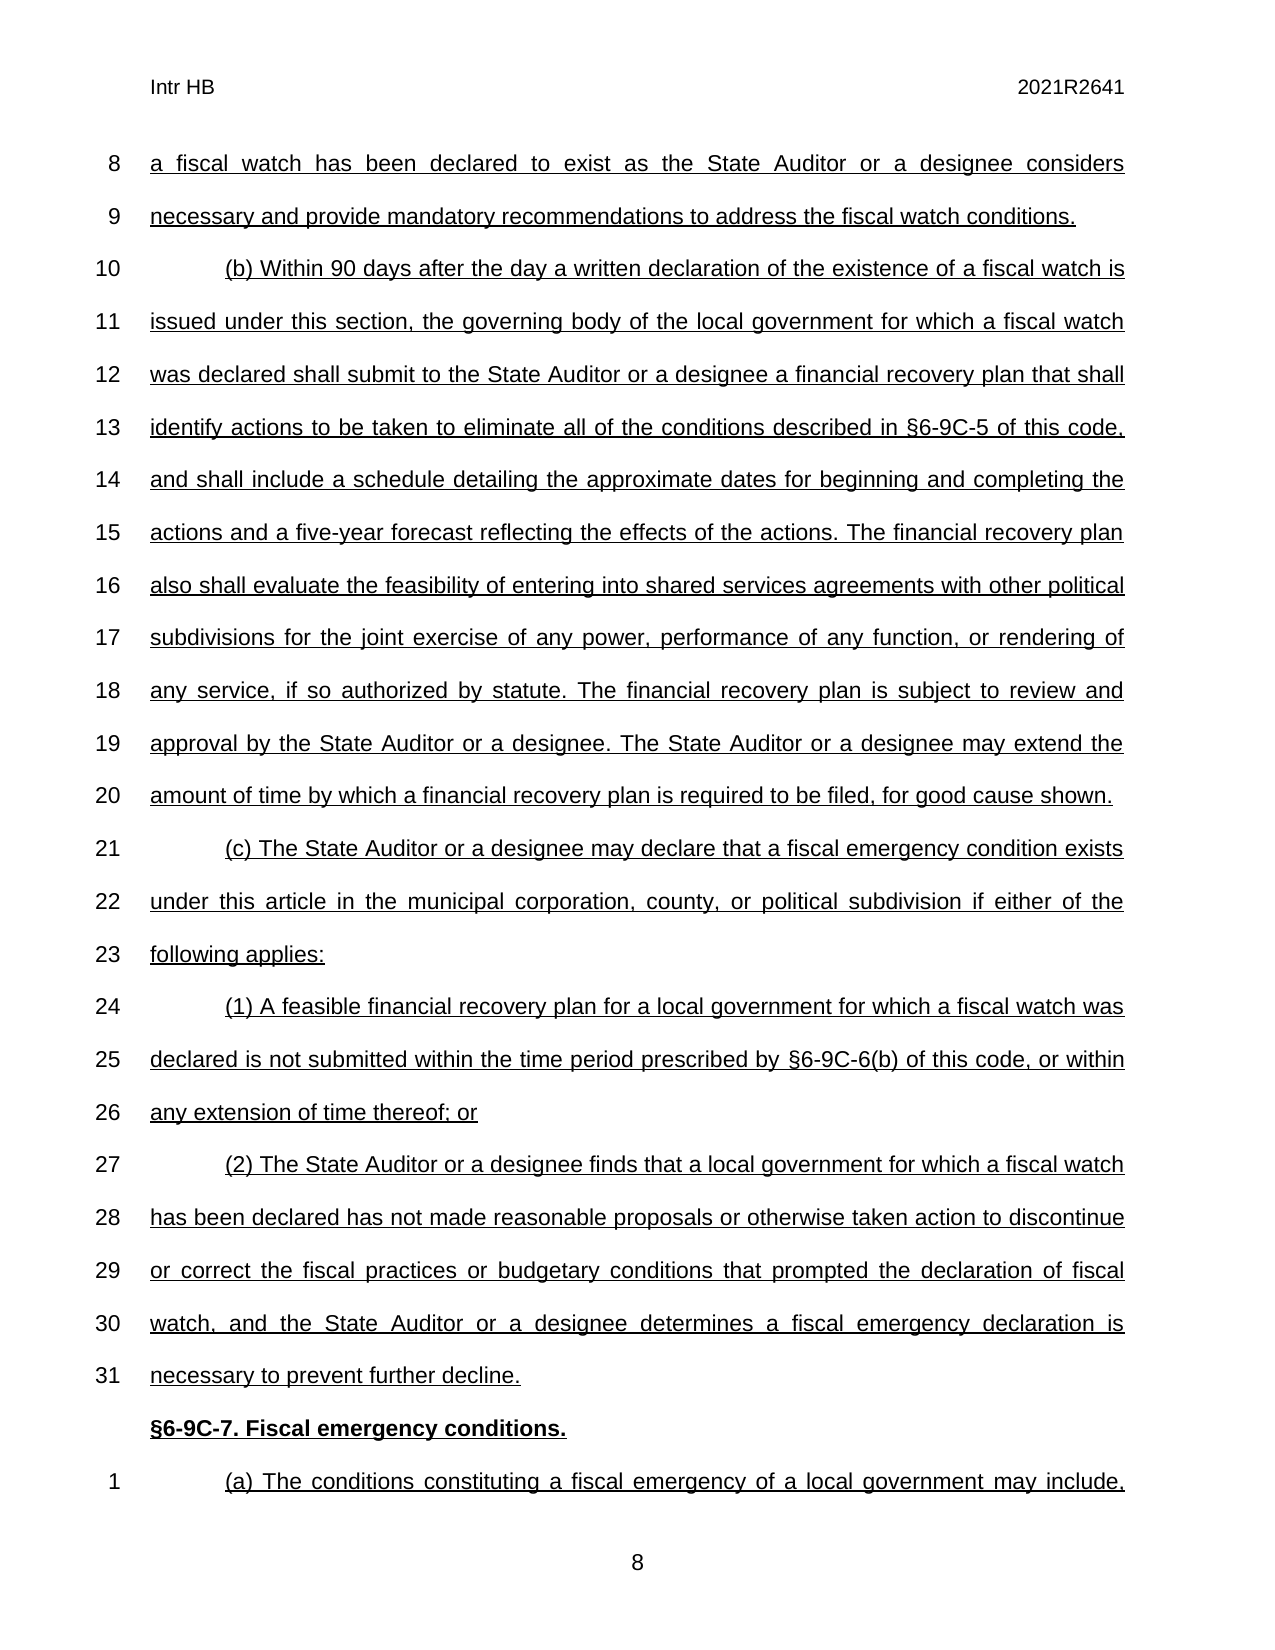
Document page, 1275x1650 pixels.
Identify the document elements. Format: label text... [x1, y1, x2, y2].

text (1) A feasible financial recovery plan for a local government for which a fiscal watch was declared is not submitted within the time period prescribed by §6-9C-6(b) of this code, or within any extension of time thereof; or [150, 1070, 1125, 1125]
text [150, 150, 1125, 173]
text (b) Within 90 days after the day a written declaration of the existence of a fiscal watch is issued under this section, the governing body of the local government for which a fiscal watch was declared shall submit to the State Auditor or a designee a financial recovery plan that shall identify actions to be taken to eliminate all of the conditions described in §6-9C-5 of this code, and shall include a schedule detailing the approximate dates for beginning and completing the actions and a five-year forecast reflecting the effects of the actions. The financial recovery plan also shall evaluate the feasibility of entering into shared services agreements with other political subdivisions for the joint exercise of any power, performance of any function, or rendering of any service, if so authorized by statute. The financial recovery plan is subject to review and approval by the State Auditor or a designee. The State Auditor or a designee may extend the amount of time by which a financial recovery plan is required to be filed, for good cause shown. [150, 255, 1125, 331]
text (2) The State Auditor or a designee finds that a local government for which a fiscal watch has been declared has not made reasonable proposals or otherwise taken action to discontinue or correct the fiscal practices or budgetary conditions that prompted the declaration of fiscal watch, and the State Auditor or a designee determines a fiscal emergency declaration is necessary to prevent further decline. [150, 1281, 1125, 1332]
text (b) Within 90 days after the day a written declaration of the existence of a fiscal watch is issued under this section, the governing body of the local government for which a fiscal watch was declared shall submit to the State Auditor or a designee a financial recovery plan that shall identify actions to be taken to eliminate all of the conditions described in §6-9C-5 of this code, and shall include a schedule detailing the approximate dates for beginning and completing the actions and a five-year forecast reflecting the effects of the actions. The financial recovery plan also shall evaluate the feasibility of entering into shared services agreements with other political subdivisions for the joint exercise of any power, performance of any function, or rendering of any service, if so authorized by statute. The financial recovery plan is subject to review and approval by the State Auditor or a designee. The State Auditor or a designee may extend the amount of time by which a financial recovery plan is required to be filed, for good cause shown. [150, 490, 1125, 594]
text (b) Within 90 days after the day a written declaration of the existence of a fiscal watch is issued under this section, the governing body of the local government for which a fiscal watch was declared shall submit to the State Auditor or a designee a financial recovery plan that shall identify actions to be taken to eliminate all of the conditions described in §6-9C-5 of this code, and shall include a schedule detailing the approximate dates for beginning and completing the actions and a five-year forecast reflecting the effects of the actions. The financial recovery plan also shall evaluate the feasibility of entering into shared services agreements with other political subdivisions for the joint exercise of any power, performance of any function, or rendering of any service, if so authorized by statute. The financial recovery plan is subject to review and approval by the State Auditor or a designee. The State Auditor or a designee may extend the amount of time by which a financial recovery plan is required to be filed, for good cause shown. [150, 648, 1125, 809]
text (2) The State Auditor or a designee finds that a local government for which a fiscal watch has been declared has not made reasonable proposals or otherwise taken action to discontinue or correct the fiscal practices or budgetary conditions that prompted the declaration of fiscal watch, and the State Auditor or a designee determines a fiscal emergency declaration is necessary to prevent further decline. [150, 1228, 1125, 1280]
text (2) The State Auditor or a designee finds that a local government for which a fiscal watch has been declared has not made reasonable proposals or otherwise taken action to discontinue or correct the fiscal practices or budgetary conditions that prompted the declaration of fiscal watch, and the State Auditor or a designee determines a fiscal emergency declaration is necessary to prevent further decline. [150, 1334, 1125, 1389]
subtitle §6-9C-7. Fiscal emergency conditions. [150, 1415, 1125, 1441]
text (c) The State Auditor or a designee may declare that a fiscal emergency condition exists under this article in the municipal corporation, county, or political subdivision if either of the following applies: [150, 835, 1125, 967]
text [150, 1468, 1125, 1494]
text (1) A feasible financial recovery plan for a local government for which a fiscal watch was declared is not submitted within the time period prescribed by §6-9C-6(b) of this code, or within any extension of time thereof; or [150, 993, 1125, 1069]
text (2) The State Auditor or a designee finds that a local government for which a fiscal watch has been declared has not made reasonable proposals or otherwise taken action to discontinue or correct the fiscal practices or budgetary conditions that prompted the declaration of fiscal watch, and the State Auditor or a designee determines a fiscal emergency declaration is necessary to prevent further decline. [150, 1151, 1125, 1227]
